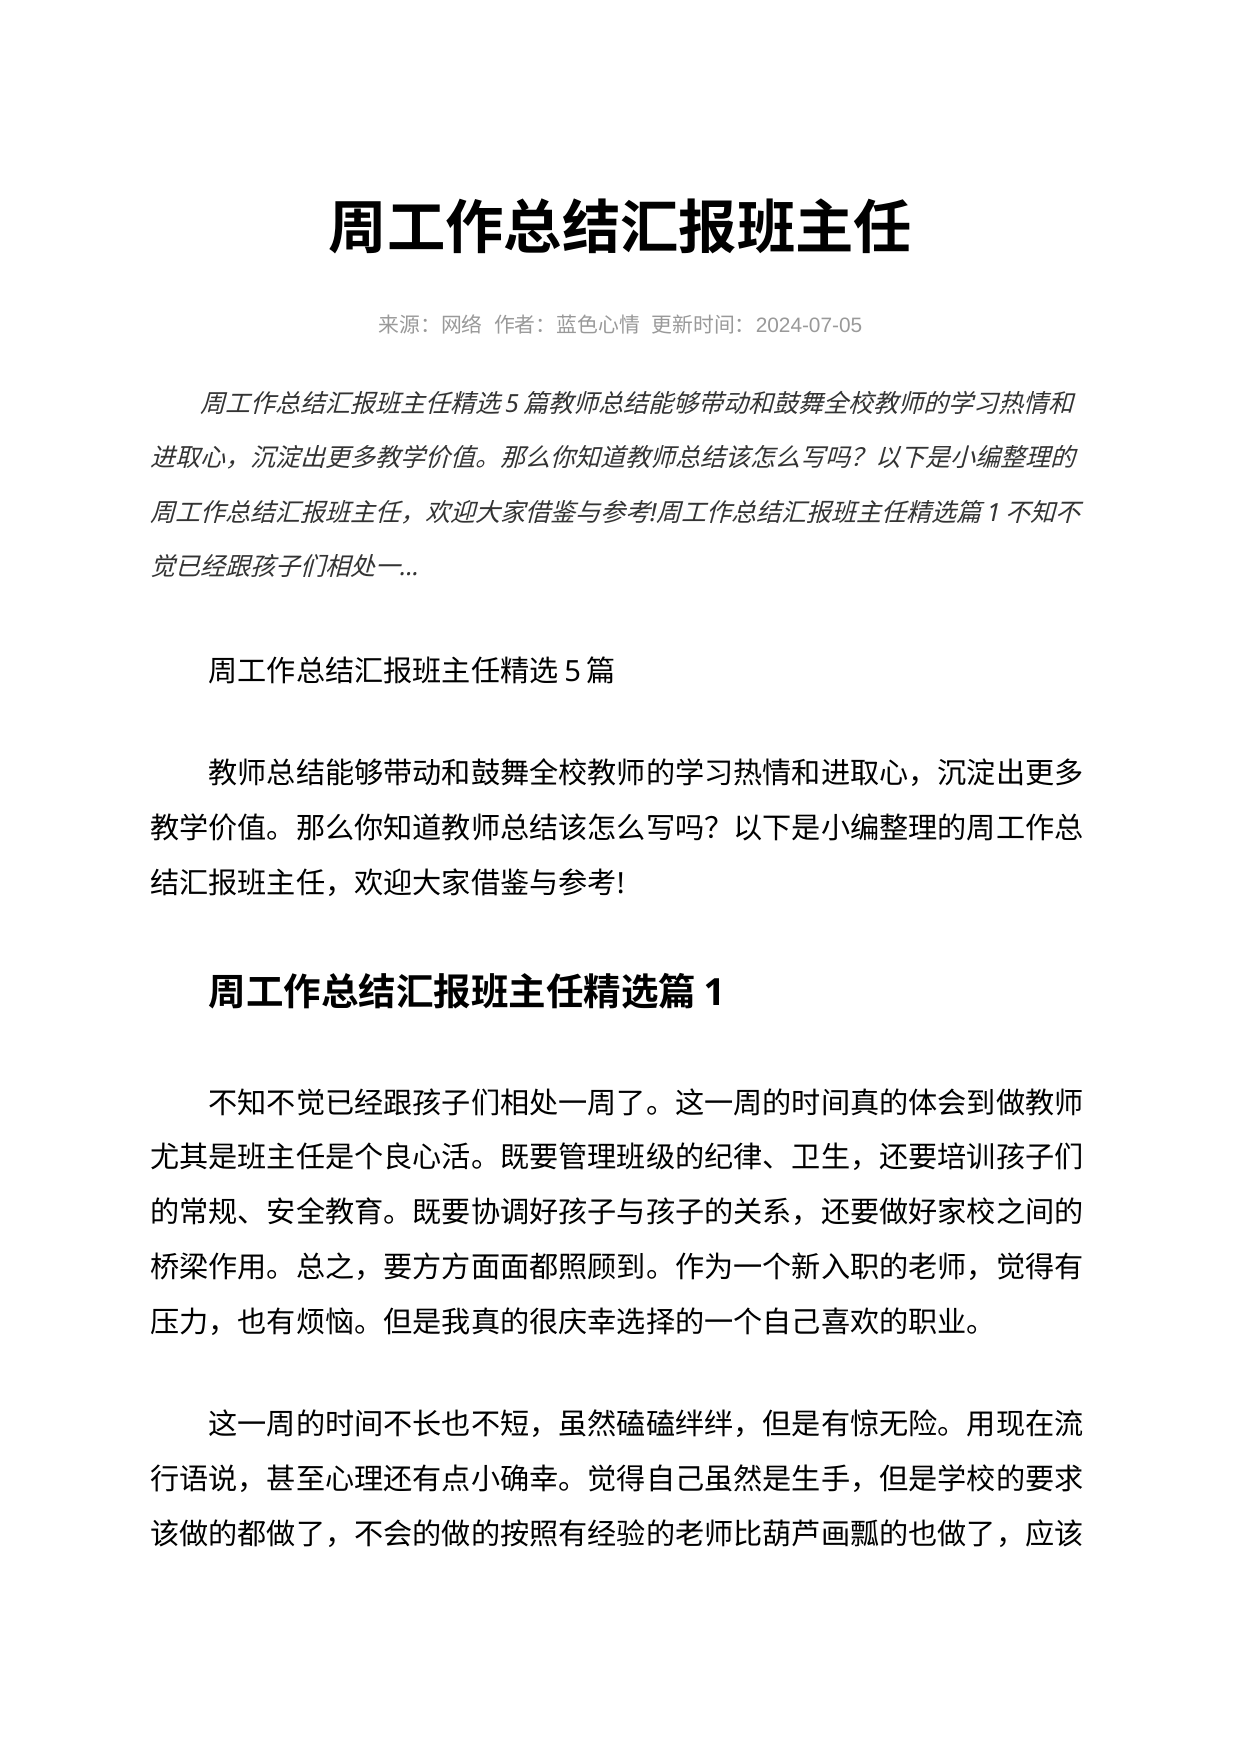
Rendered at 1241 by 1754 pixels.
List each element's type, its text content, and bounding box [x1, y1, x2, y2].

text 不知不觉已经跟孩子们相处一周了。这一周的时间真的体会到做教师尤其是班主任是个良心活。既要管理班级的纪律、卫生，还要培训孩子们的常规、安全教育。既要协调好孩子与孩子的关系，还要做好家校之间的桥梁作用。总之，要方方面面都照顾到。作为一个新入职的老师，觉得有压力，也有烦恼。但是我真的很庆幸选择的一个自己喜欢的职业。 [150, 1079, 1090, 1341]
text 教师总结能够带动和鼓舞全校教师的学习热情和进取心，沉淀出更多教学价值。那么你知道教师总结该怎么写吗？以下是小编整理的周工作总结汇报班主任，欢迎大家借鉴与参考! [150, 750, 1090, 902]
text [150, 1401, 1090, 1553]
text 周工作总结汇报班主任精选5篇教师总结能够带动和鼓舞全校教师的学习热情和进取心，沉淀出更多教学价值。那么你知道教师总结该怎么写吗？以下是小编整理的周工作总结汇报班主任，欢迎大家借鉴与参考!周工作总结汇报班主任精选篇1不知不觉已经跟孩子们相处一... [150, 383, 1090, 583]
text 周工作总结汇报班主任精选篇1 [150, 962, 1090, 1016]
text 周工作总结汇报班主任精选5篇 [150, 648, 1090, 690]
text 来源：网络 作者：蓝色心情 更新时间：2024-07-05 [150, 313, 1090, 337]
subtitle 周工作总结汇报班主任 [150, 181, 1090, 266]
